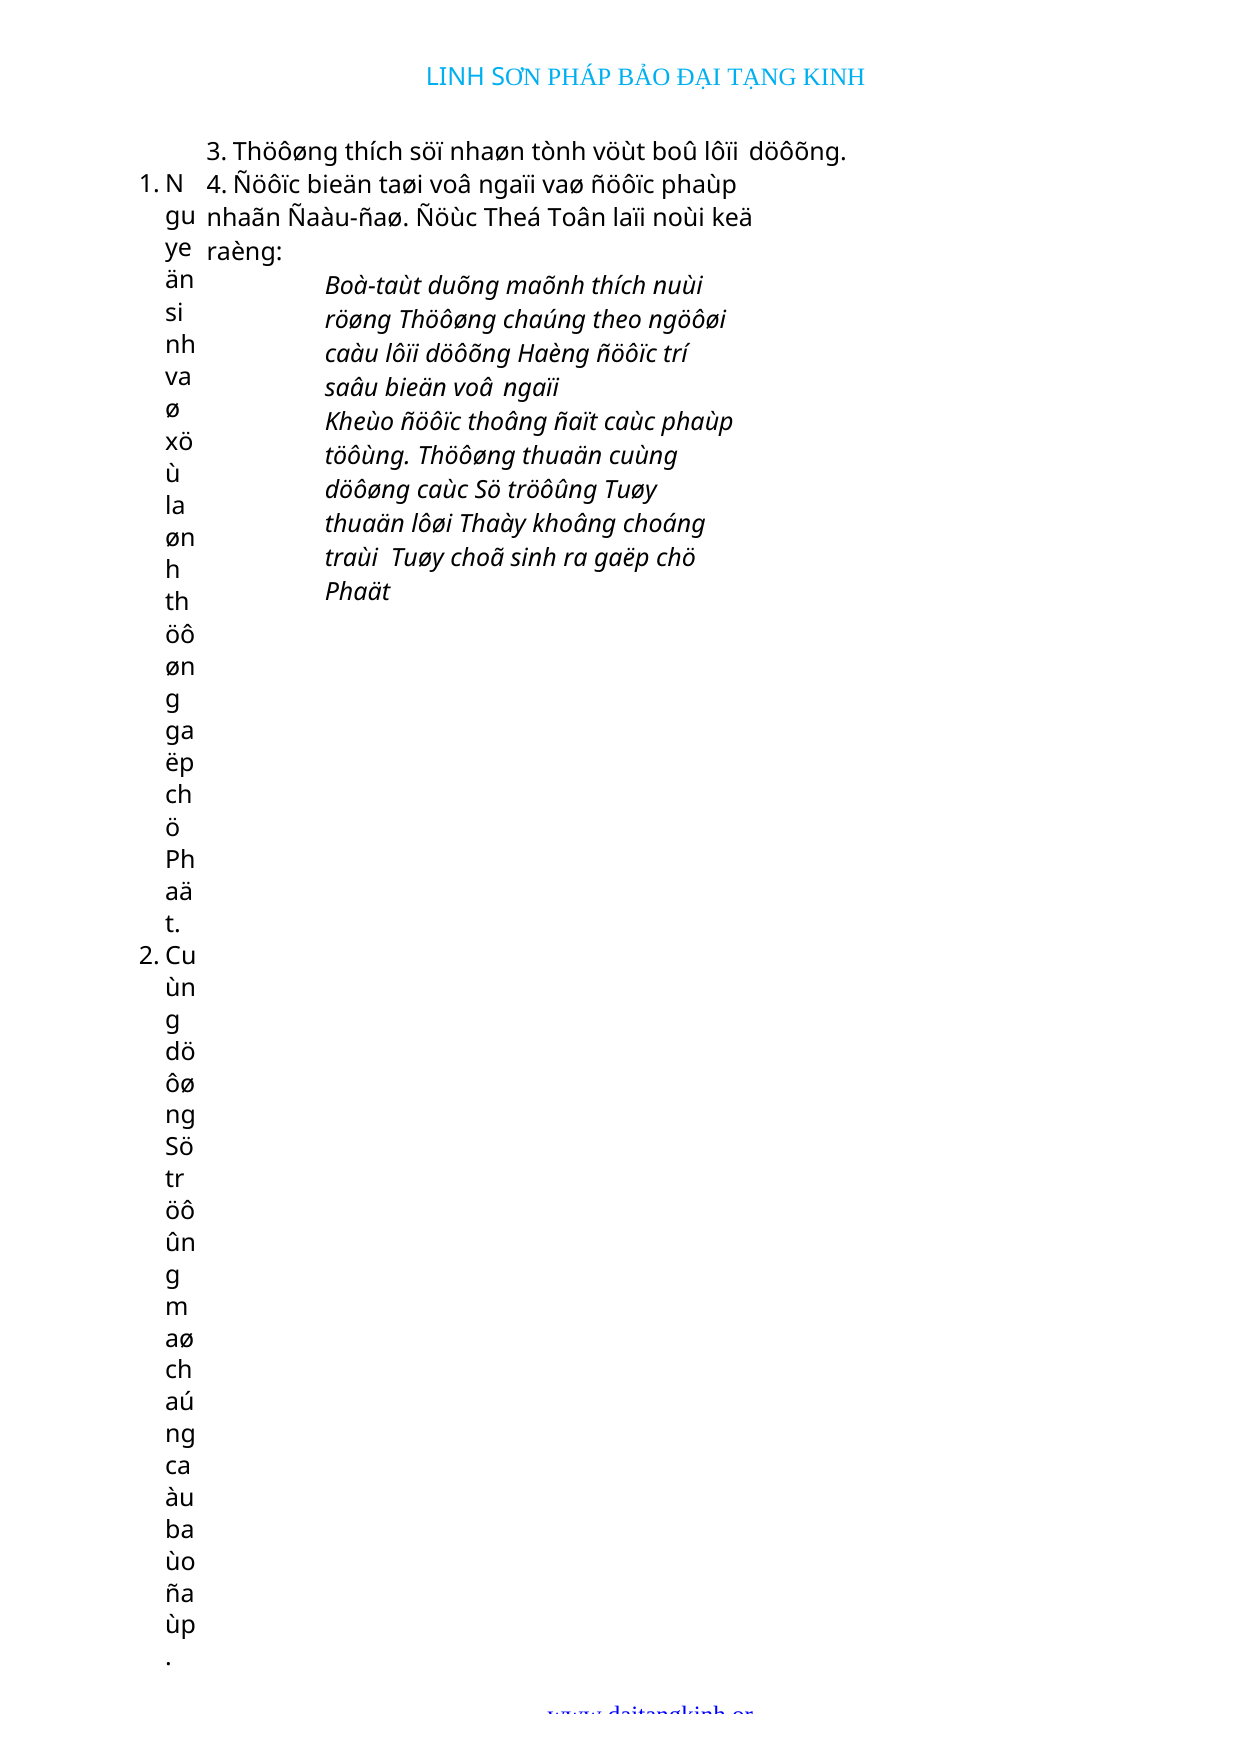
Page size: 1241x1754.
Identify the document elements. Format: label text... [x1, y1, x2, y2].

text Boà-taùt duõng maõnh thích nuùi röøng Thöôøng chaúng theo ngöôøi caàu lôïi döôõng Haèng ñöôïc trí saâu bieän voâ ngaïi [324, 267, 739, 404]
text Kheùo ñöôïc thoâng ñaït caùc phaùp töôùng. Thöôøng thuaän cuùng döôøng caùc Sö tröôûng Tuøy thuaän lôøi Thaày khoâng choáng traùi Tuøy choã sinh ra gaëp chö Phaät [324, 404, 743, 608]
list Ñöôïc bieän taøi voâ ngaïi vaø ñöôïc phaùp nhaãn Ñaàu-ñaø. Ñöùc Theá Toân laïi noùi keä raèng: [206, 167, 767, 267]
list Thöôøng thích söï nhaøn tònh vöùt boû lôïi döôõng. [206, 135, 1105, 167]
list Nguyeän sinh vaø xöù laønh thöôøng gaëp chö Phaät. [139, 167, 199, 939]
list Cuùng döôøng Sö tröôûng maø chaúng caàu baùo ñaùp. [139, 939, 199, 1672]
